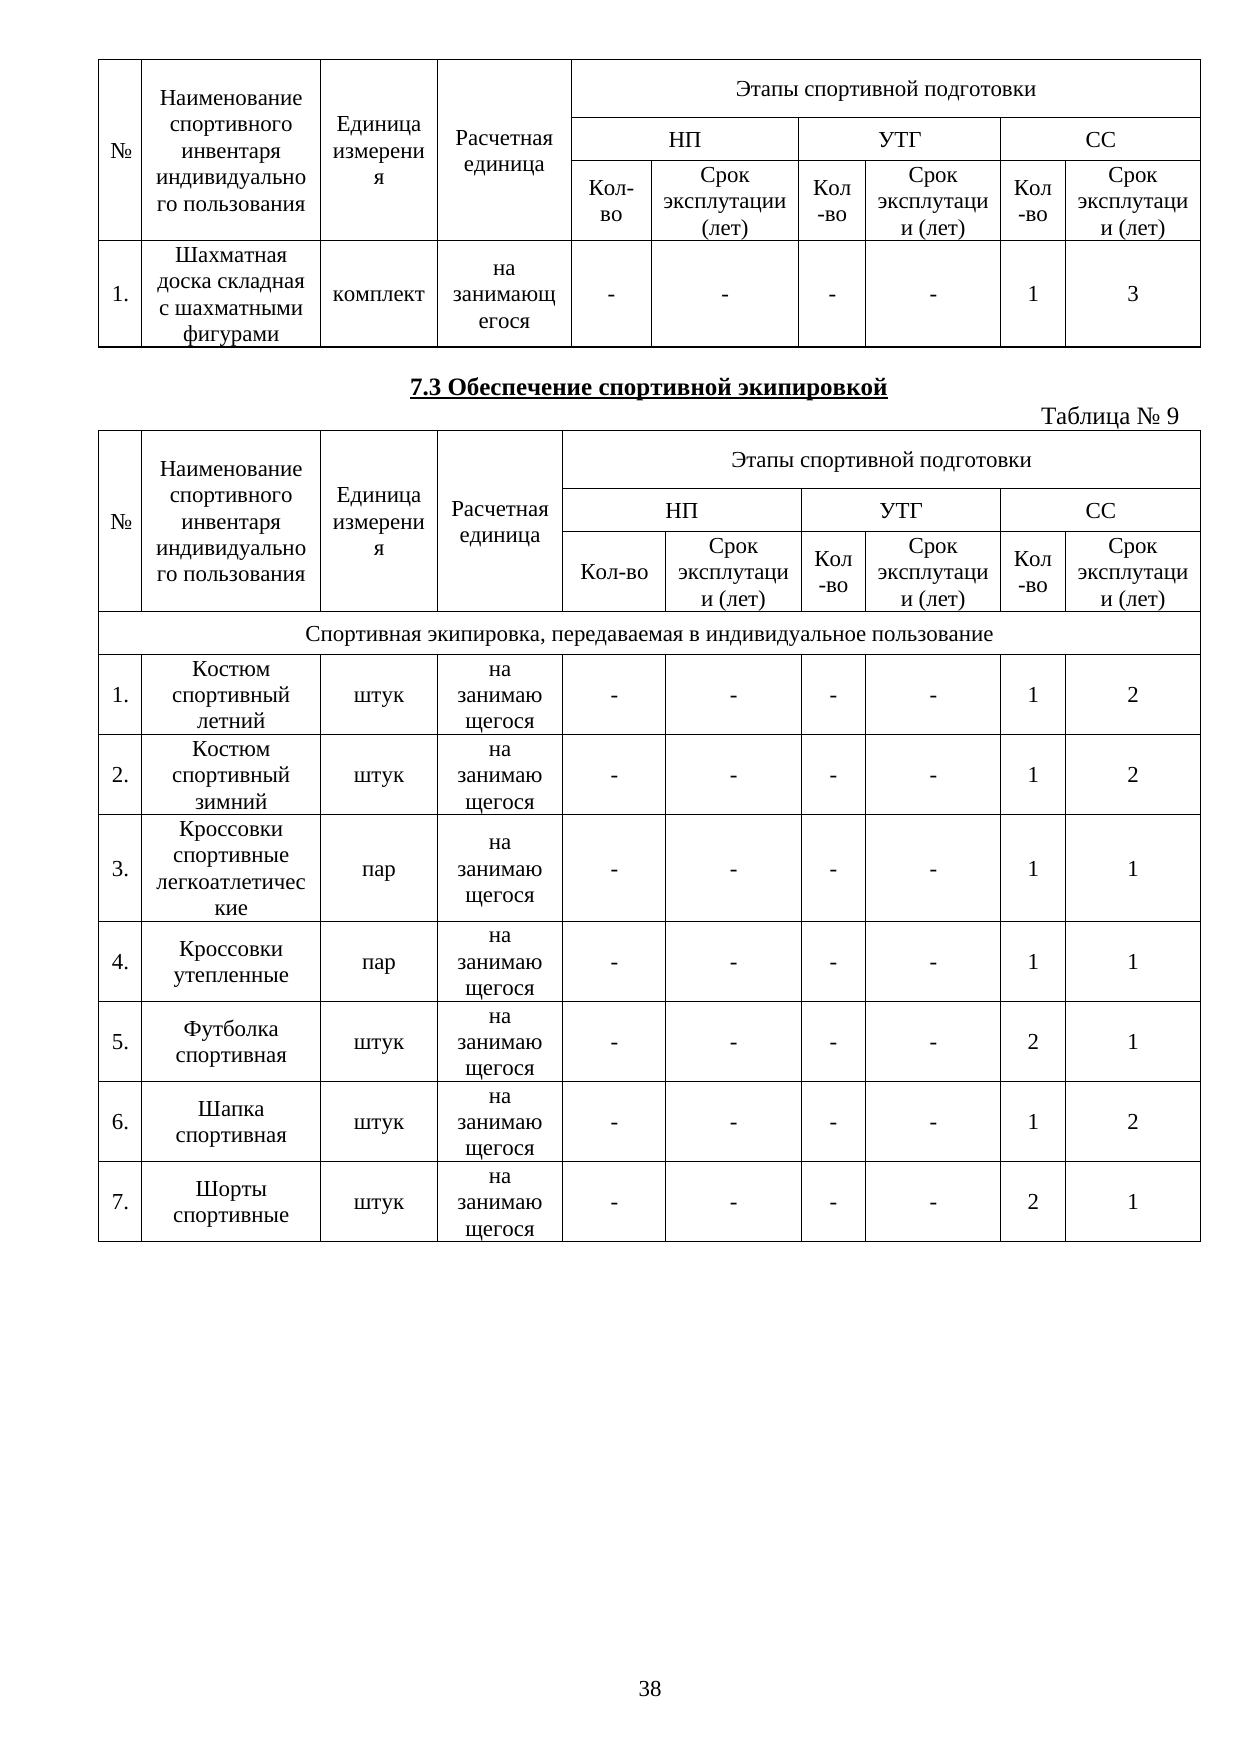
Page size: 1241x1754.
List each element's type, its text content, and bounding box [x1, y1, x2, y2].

table_cell Срок эксплутации (лет) [866, 532, 1000, 611]
table_header Расчетная единица [438, 60, 571, 240]
table_cell УТГ [802, 489, 1000, 531]
table_cell Кол-во [572, 161, 651, 240]
table_cell Футболка спортивная [142, 1002, 320, 1081]
table_cell - [866, 1082, 1000, 1161]
table_cell комплект [321, 241, 437, 346]
table_cell СС [1001, 118, 1200, 160]
table_cell Костюм спортивный летний [142, 655, 320, 734]
table_cell 2 [1066, 655, 1200, 734]
table_cell Шахматная доска складная с шахматными фигурами [142, 241, 320, 346]
table_cell Кол-во [802, 532, 865, 611]
table_cell Срок эксплутации (лет) [666, 532, 801, 611]
table_cell штук [321, 735, 437, 814]
table_header Расчетная единица [438, 431, 562, 611]
table_cell СС [1001, 489, 1200, 531]
table_cell 1 [1001, 815, 1065, 921]
table_cell Срок эксплутации (лет) [1066, 161, 1200, 240]
table_cell - [666, 1082, 801, 1161]
table_cell 1 [1001, 241, 1065, 346]
text 7.3 Обеспечение спортивной экипировкой [118, 372, 1179, 401]
table_cell - [866, 241, 1000, 346]
text Таблица № 9 [118, 401, 1179, 430]
table_cell 1 [1066, 1162, 1200, 1241]
table_cell - [563, 655, 665, 734]
table_cell на занимающегося [438, 655, 562, 734]
table_cell - [666, 655, 801, 734]
table_cell - [563, 1082, 665, 1161]
table_cell Срок эксплутации (лет) [866, 161, 1000, 240]
table_header Единица измерения [321, 60, 437, 240]
table_cell 2 [1066, 1082, 1200, 1161]
table_cell - [866, 1002, 1000, 1081]
table_cell на занимающегося [438, 1082, 562, 1161]
table_cell УТГ [799, 118, 1000, 160]
table_cell - [866, 655, 1000, 734]
table_cell Кол-во [1001, 532, 1065, 611]
table_header Наименование спортивного инвентаря индивидуального пользования [142, 60, 320, 240]
table_cell - [666, 1162, 801, 1241]
table_cell - [802, 815, 865, 921]
table_cell - [563, 735, 665, 814]
table_cell - [866, 735, 1000, 814]
table_cell - [866, 815, 1000, 921]
table_cell - [802, 1162, 865, 1241]
table_cell - [799, 241, 865, 346]
table_cell на занимающегося [438, 1002, 562, 1081]
table_cell - [866, 922, 1000, 1001]
table_cell 1 [1001, 735, 1065, 814]
table_cell 3. [99, 815, 141, 921]
table_cell - [802, 1082, 865, 1161]
table_cell 6. [99, 1082, 141, 1161]
table_cell 1. [99, 241, 141, 346]
table_cell - [652, 241, 798, 346]
table_cell Костюм спортивный зимний [142, 735, 320, 814]
table_cell Срок эксплутации (лет) [652, 161, 798, 240]
table_cell 1 [1001, 1082, 1065, 1161]
table_cell пар [321, 815, 437, 921]
table_cell Шорты спортивные [142, 1162, 320, 1241]
table_cell - [802, 655, 865, 734]
table_header № [99, 431, 141, 611]
table_cell на занимающегося [438, 922, 562, 1001]
table_cell Кол-во [799, 161, 865, 240]
table_cell 1 [1001, 922, 1065, 1001]
table_header Единица измерения [321, 431, 437, 611]
table_cell 2. [99, 735, 141, 814]
table_cell Срок эксплутации (лет) [1066, 532, 1200, 611]
table_cell 2 [1001, 1002, 1065, 1081]
table_cell - [563, 1162, 665, 1241]
table_header Наименование спортивного инвентаря индивидуального пользования [142, 431, 320, 611]
table_cell пар [321, 922, 437, 1001]
table_cell Спортивная экипировка, передаваемая в индивидуальное пользование [99, 612, 1200, 654]
table_cell Кроссовки утепленные [142, 922, 320, 1001]
table_cell 4. [99, 922, 141, 1001]
table_cell на занимающегося [438, 815, 562, 921]
table_cell - [802, 922, 865, 1001]
table_cell - [802, 1002, 865, 1081]
table_cell штук [321, 1082, 437, 1161]
table_cell 1 [1066, 1002, 1200, 1081]
table_cell - [866, 1162, 1000, 1241]
table_header № [99, 60, 141, 240]
table_cell 1 [1066, 922, 1200, 1001]
table_cell штук [321, 655, 437, 734]
table_header Этапы спортивной подготовки [563, 431, 1200, 488]
table_cell 1. [99, 655, 141, 734]
table_cell 2 [1066, 735, 1200, 814]
table_cell - [572, 241, 651, 346]
table_cell - [666, 1002, 801, 1081]
table_cell - [563, 1002, 665, 1081]
table_cell - [666, 735, 801, 814]
table_cell 5. [99, 1002, 141, 1081]
table_cell - [563, 922, 665, 1001]
table_cell НП [563, 489, 801, 531]
table_cell - [802, 735, 865, 814]
table_cell штук [321, 1162, 437, 1241]
table_cell на занимающегося [438, 735, 562, 814]
table_cell 1 [1066, 815, 1200, 921]
table_cell Кол-во [563, 532, 665, 611]
table_cell Кол-во [1001, 161, 1065, 240]
table_cell на занимающегося [438, 241, 571, 346]
table_cell 2 [1001, 1162, 1065, 1241]
table_cell 3 [1066, 241, 1200, 346]
table_cell НП [572, 118, 798, 160]
table_header Этапы спортивной подготовки [572, 60, 1200, 117]
table_cell - [666, 815, 801, 921]
table_cell 1 [1001, 655, 1065, 734]
table_cell штук [321, 1002, 437, 1081]
table_cell Шапка спортивная [142, 1082, 320, 1161]
table_cell на занимающегося [438, 1162, 562, 1241]
table_cell - [563, 815, 665, 921]
table_cell 7. [99, 1162, 141, 1241]
table_cell Кроссовки спортивные легкоатлетические [142, 815, 320, 921]
table_cell - [666, 922, 801, 1001]
